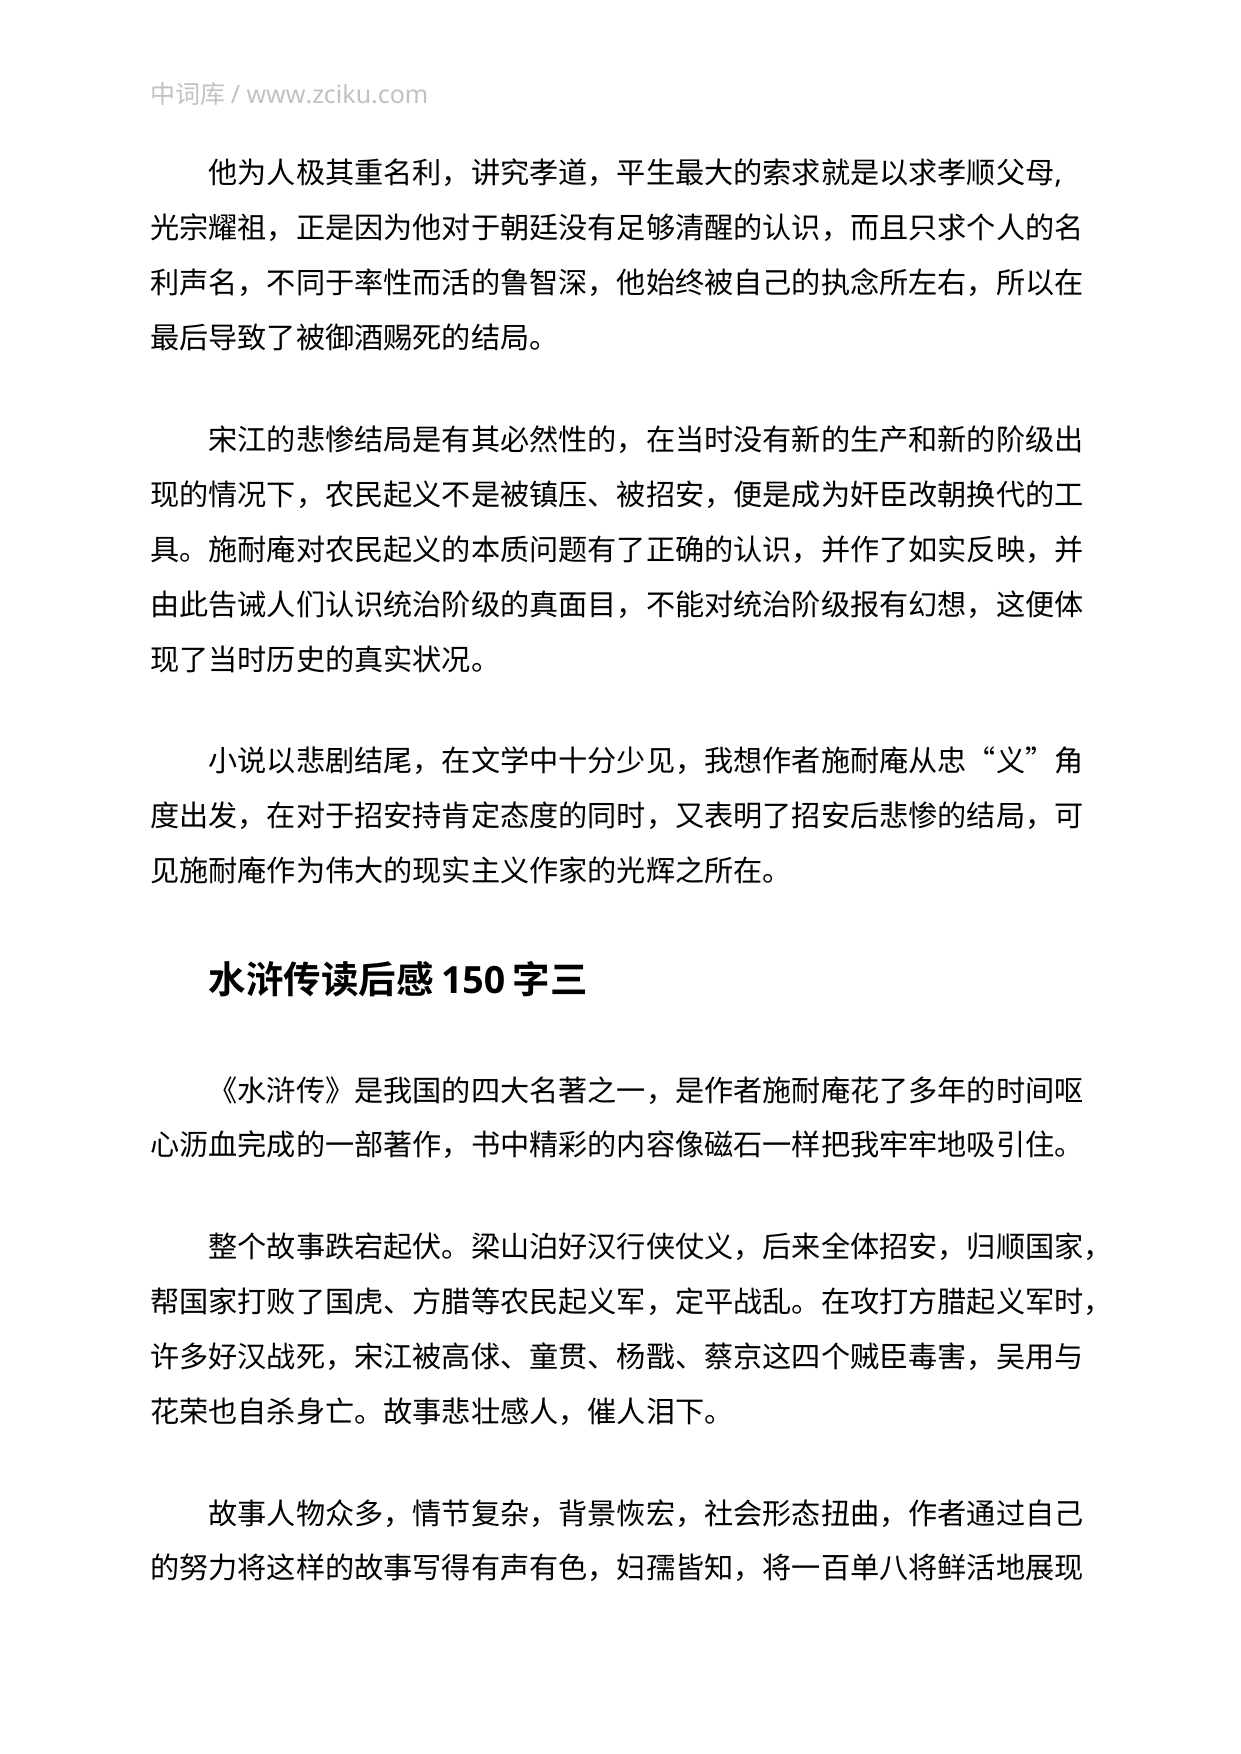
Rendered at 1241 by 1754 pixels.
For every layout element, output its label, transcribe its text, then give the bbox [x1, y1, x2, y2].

text 《水浒传》是我国的四大名著之一，是作者施耐庵花了多年的时间呕心沥血完成的一部著作，书中精彩的内容像磁石一样把我牢牢地吸引住。 [150, 1067, 1090, 1164]
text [150, 1490, 1090, 1587]
text 整个故事跌宕起伏。梁山泊好汉行侠仗义，后来全体招安，归顺国家，帮国家打败了国虎、方腊等农民起义军，定平战乱。在攻打方腊起义军时，许多好汉战死，宋江被高俅、童贯、杨戬、蔡京这四个贼臣毒害，吴用与花荣也自杀身亡。故事悲壮感人，催人泪下。 [150, 1224, 1090, 1431]
text 水浒传读后感150字三 [150, 949, 1090, 1004]
text 小说以悲剧结尾，在文学中十分少见，我想作者施耐庵从忠“义”角度出发，在对于招安持肯定态度的同时，又表明了招安后悲惨的结局，可见施耐庵作为伟大的现实主义作家的光辉之所在。 [150, 738, 1090, 890]
text 他为人极其重名利，讲究孝道，平生最大的索求就是以求孝顺父母,光宗耀祖，正是因为他对于朝廷没有足够清醒的认识，而且只求个人的名利声名，不同于率性而活的鲁智深，他始终被自己的执念所左右，所以在最后导致了被御酒赐死的结局。 [150, 150, 1090, 357]
text 宋江的悲惨结局是有其必然性的，在当时没有新的生产和新的阶级出现的情况下，农民起义不是被镇压、被招安，便是成为奸臣改朝换代的工具。施耐庵对农民起义的本质问题有了正确的认识，并作了如实反映，并由此告诫人们认识统治阶级的真面目，不能对统治阶级报有幻想，这便体现了当时历史的真实状况。 [150, 417, 1090, 678]
